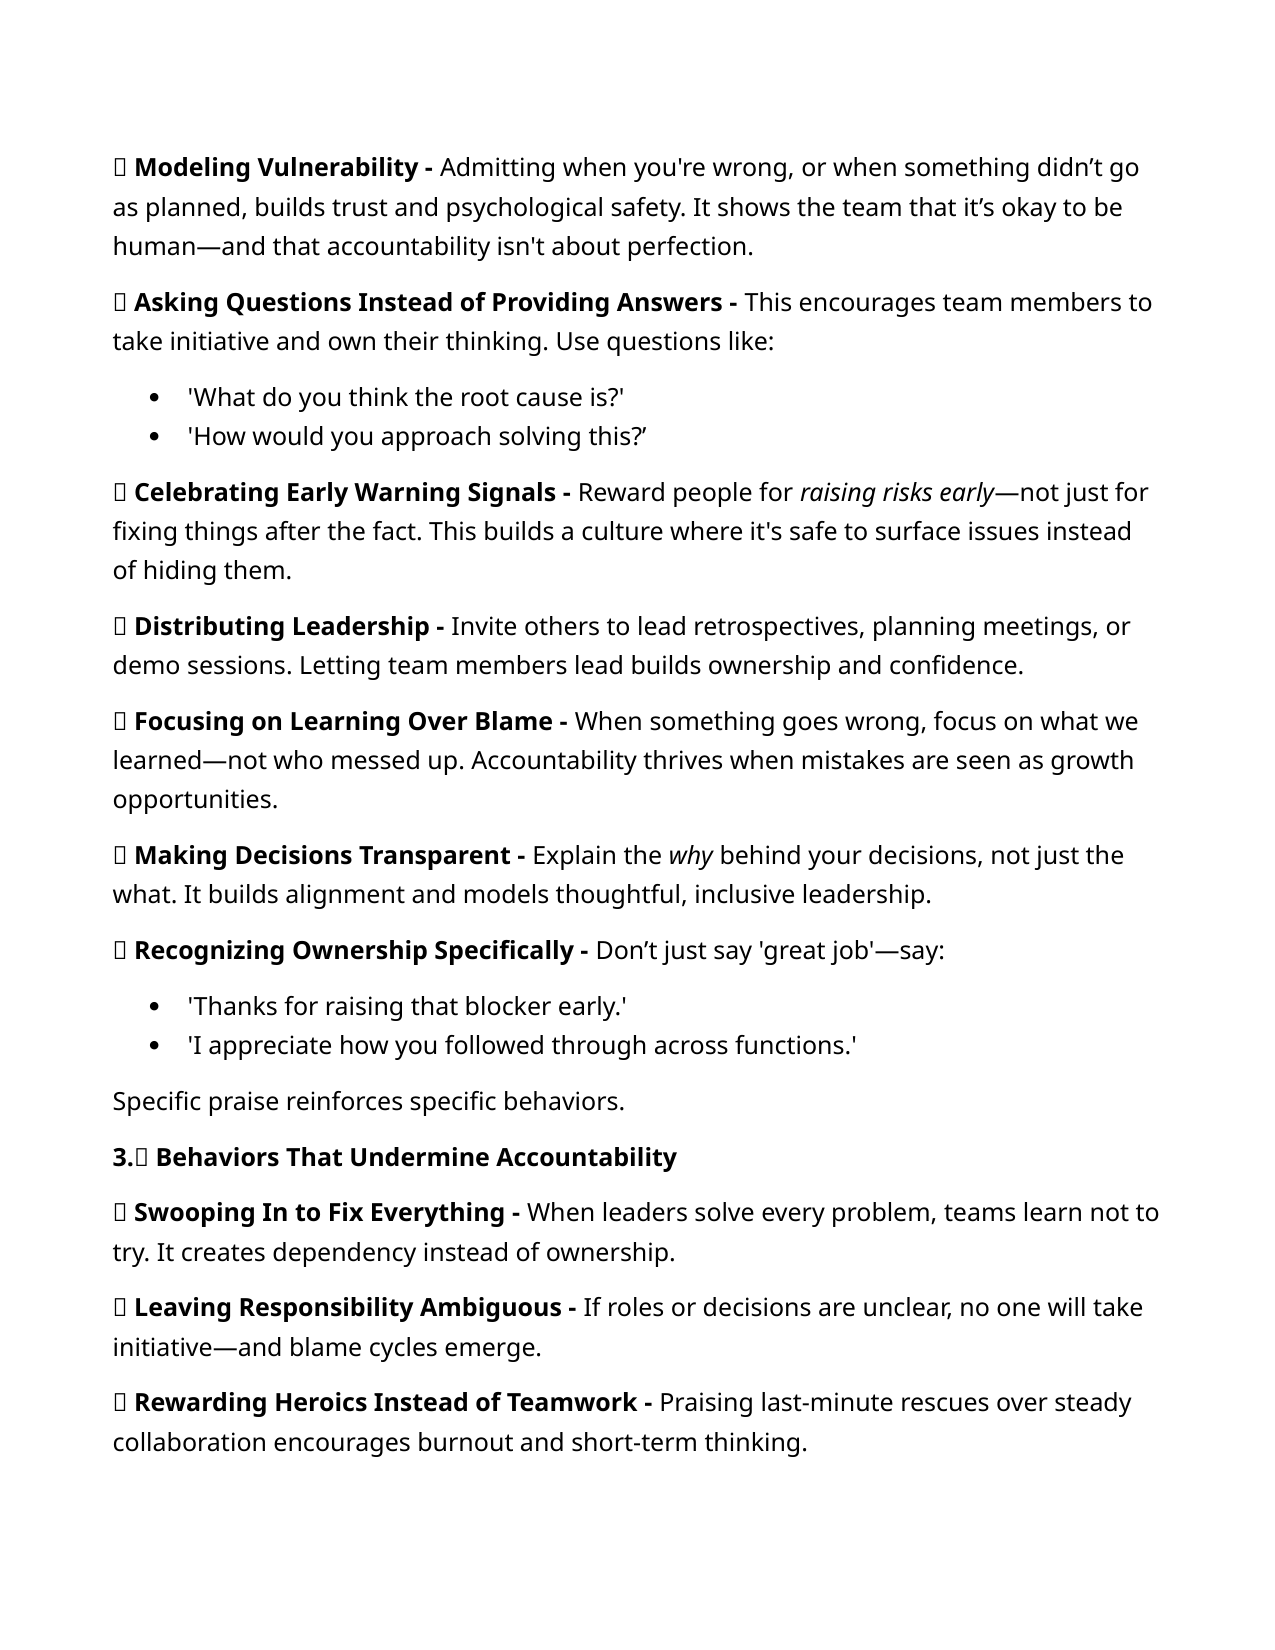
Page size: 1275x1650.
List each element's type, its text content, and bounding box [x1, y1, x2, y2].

list 'How would you approach solving this?’ [150, 418, 1162, 452]
text ✅ Focusing on Learning Over Blame - When something goes wrong, focus on what we learned—not who messed up. Accountability thrives when mistakes are seen as growth opportunities. [112, 703, 1162, 816]
text Specific praise reinforces specific behaviors. [112, 1083, 1162, 1117]
text ✅ Asking Questions Instead of Providing Answers - This encourages team members to take initiative and own their thinking. Use questions like: [112, 284, 1162, 357]
text 🚫 Rewarding Heroics Instead of Teamwork - Praising last-minute rescues over steady collaboration encourages burnout and short-term thinking. [112, 1385, 1162, 1458]
text 🚫 Swooping In to Fix Everything - When leaders solve every problem, teams learn not to try. It creates dependency instead of ownership. [112, 1195, 1162, 1268]
text ✅ Distributing Leadership - Invite others to lead retrospectives, planning meetings, or demo sessions. Letting team members lead builds ownership and confidence. [112, 608, 1162, 682]
list 'What do you think the root cause is?' [150, 379, 1162, 413]
text 3.🔴 Behaviors That Undermine Accountability [112, 1139, 1162, 1173]
text ✅ Modeling Vulnerability - Admitting when you're wrong, or when something didn’t go as planned, builds trust and psychological safety. It shows the team that it’s okay to be human—and that accountability isn't about perfection. [112, 150, 1162, 262]
list 'Thanks for raising that blocker early.' [150, 988, 1162, 1022]
text ✅ Making Decisions Transparent - Explain the why behind your decisions, not just the what. It builds alignment and models thoughtful, inclusive leadership. [112, 837, 1162, 911]
text 🚫 Leaving Responsibility Ambiguous - If roles or decisions are unclear, no one will take initiative—and blame cycles emerge. [112, 1290, 1162, 1363]
list 'I appreciate how you followed through across functions.' [150, 1027, 1162, 1062]
text ✅ Recognizing Ownership Specifically - Don’t just say 'great job'—say: [112, 932, 1162, 967]
text ✅ Celebrating Early Warning Signals - Reward people for raising risks early—not just for fixing things after the fact. This builds a culture where it's safe to surface issues instead of hiding them. [112, 474, 1162, 587]
